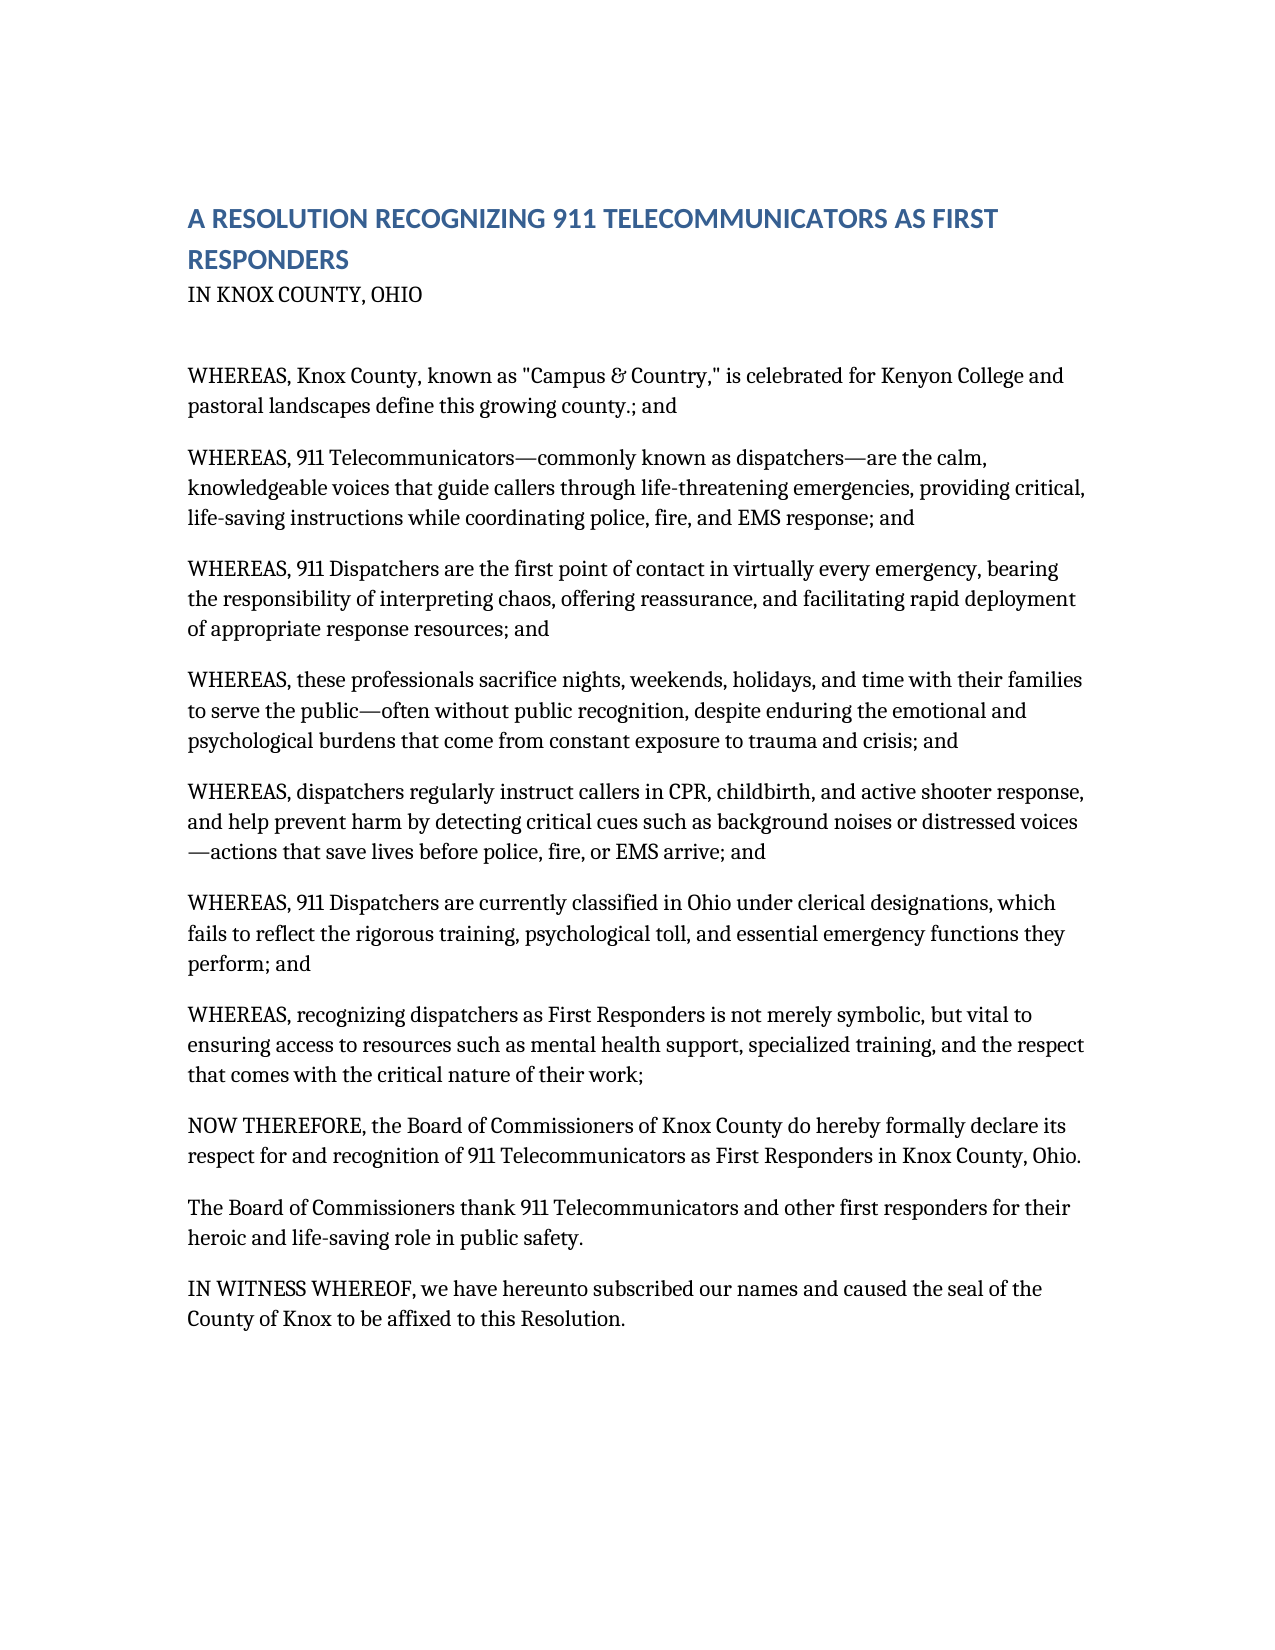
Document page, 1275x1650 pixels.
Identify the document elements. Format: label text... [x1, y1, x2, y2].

text WHEREAS, dispatchers regularly instruct callers in CPR, childbirth, and active shooter response, and help prevent harm by detecting critical cues such as background noises or distressed voices—actions that save lives before police, fire, or EMS arrive; and [187, 779, 1087, 866]
text WHEREAS, 911 Dispatchers are the first point of contact in virtually every emergency, bearing the responsibility of interpreting chaos, offering reassurance, and facilitating rapid deployment of appropriate response resources; and [187, 556, 1087, 643]
text IN KNOX COUNTY, OHIO [187, 282, 1087, 338]
text NOW THEREFORE, the Board of Commissioners of Knox County do hereby formally declare its respect for and recognition of 911 Telecommunicators as First Responders in Knox County, Ohio. [187, 1113, 1087, 1170]
text WHEREAS, these professionals sacrifice nights, weekends, holidays, and time with their families to serve the public—often without public recognition, despite enduring the emotional and psychological burdens that come from constant exposure to trauma and crisis; and [187, 667, 1087, 754]
text WHEREAS, Knox County, known as "Campus & Country," is celebrated for Kenyon College and pastoral landscapes define this grow­ing county.; and [187, 363, 1087, 420]
text WHEREAS, 911 Dispatchers are currently classified in Ohio under clerical designations, which fails to reflect the rigorous training, psychological toll, and essential emergency functions they perform; and [187, 890, 1087, 977]
text WHEREAS, 911 Telecommunicators—commonly known as dispatchers—are the calm, knowledgeable voices that guide callers through life-threatening emergencies, providing critical, life-saving instructions while coordinating police, fire, and EMS response; and [187, 444, 1087, 531]
text IN WITNESS WHEREOF, we have hereunto subscribed our names and caused the seal of the County of Knox to be affixed to this Resolution. [187, 1276, 1087, 1332]
subtitle A RESOLUTION RECOGNIZING 911 TELECOMMUNICATORS AS FIRST RESPONDERS [187, 200, 1087, 277]
text The Board of Commissioners thank 911 Telecommunicators and other first responders for their heroic and life-saving role in public safety. [187, 1194, 1087, 1251]
text WHEREAS, recognizing dispatchers as First Responders is not merely symbolic, but vital to ensuring access to resources such as mental health support, specialized training, and the respect that comes with the critical nature of their work; [187, 1002, 1087, 1088]
